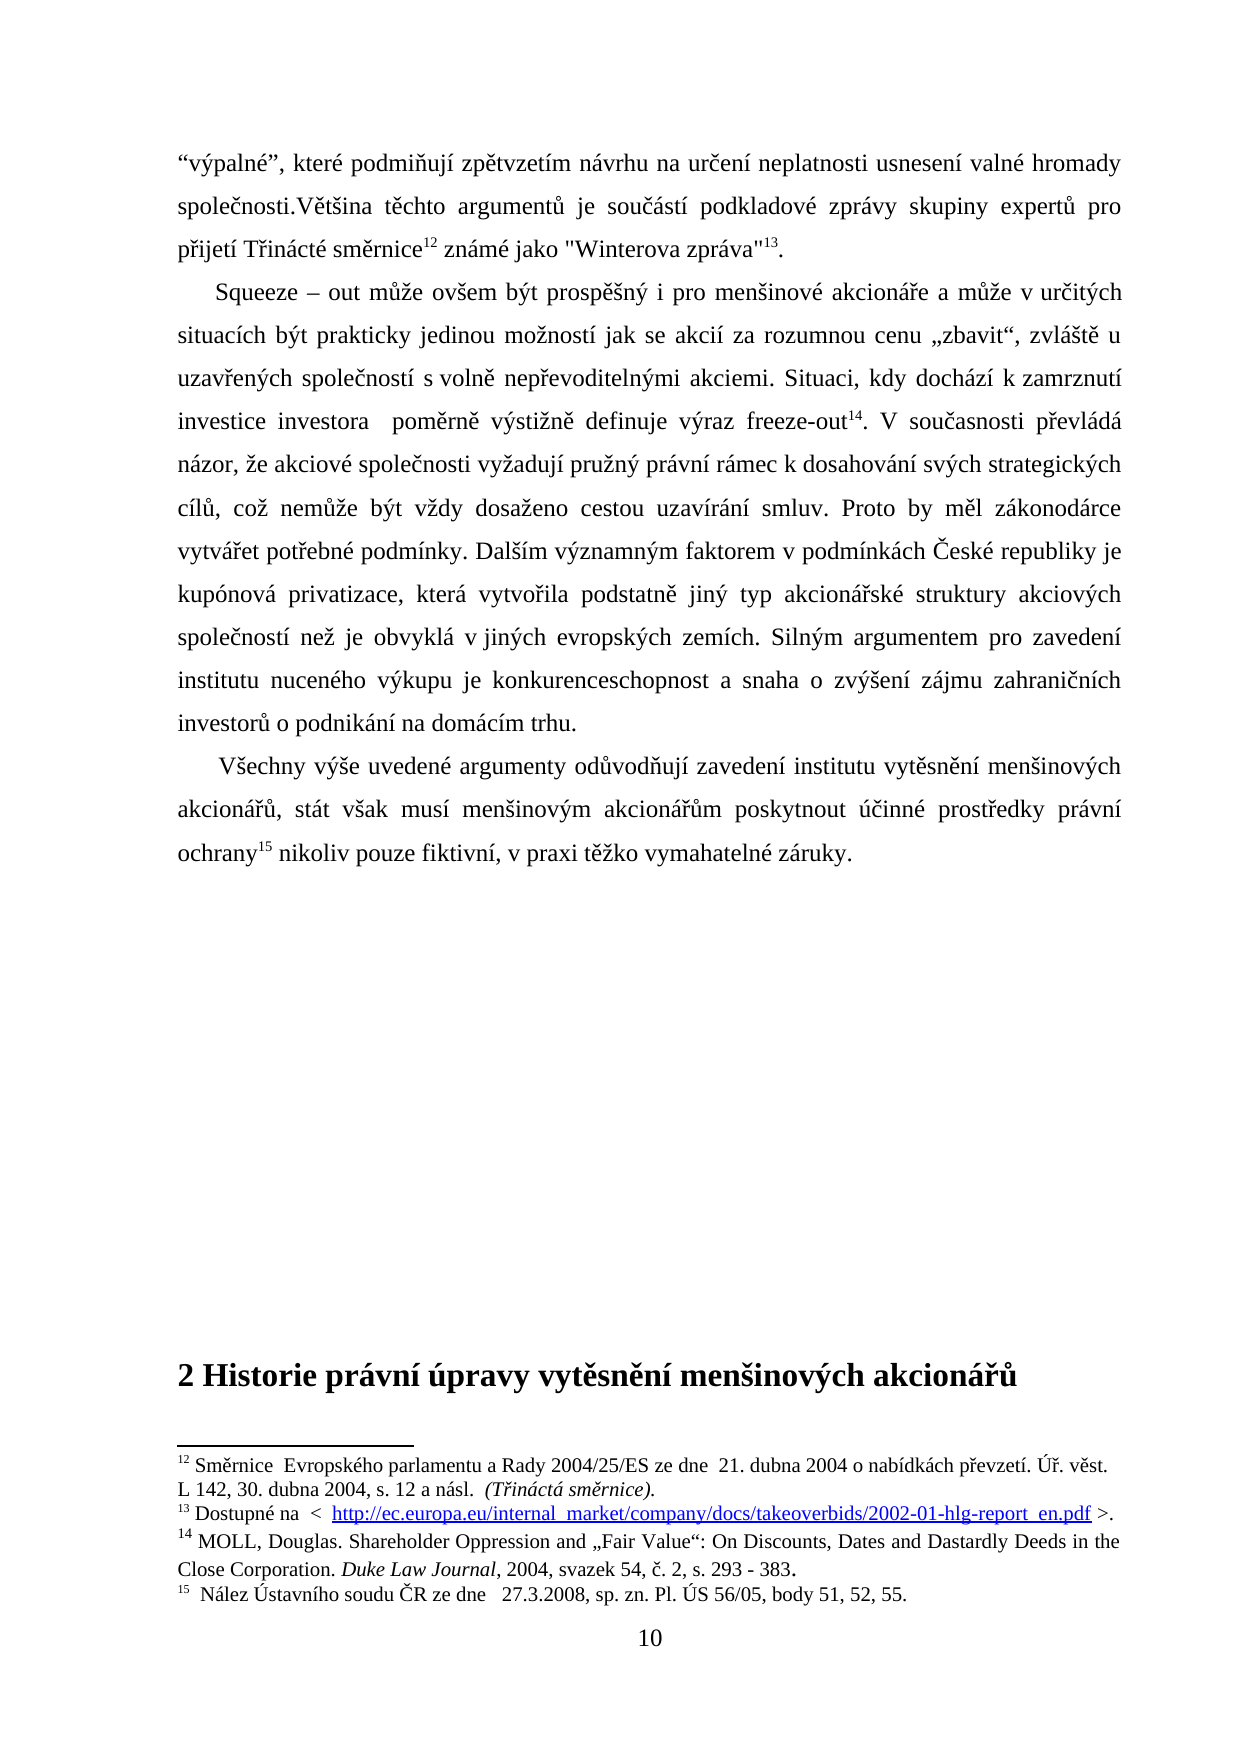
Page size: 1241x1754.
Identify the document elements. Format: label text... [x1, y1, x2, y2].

text Squeeze – out může ovšem být prospěšný i pro menšinové akcionáře a může v určitých situacích být prakticky jedinou možností jak se akcií za rozumnou cenu „zbavit“, zvláště u uzavřených společností s volně nepřevoditelnými akciemi. Situaci, kdy dochází k zamrznutí investice investora poměrně výstižně definuje výraz freeze-out. V současnosti převládá názor, že akciové společnosti vyžadují pružný právní rámec k dosahování svých strategických cílů, což nemůže být vždy dosaženo cestou uzavírání smluv. Proto by měl zákonodárce vytvářet potřebné podmínky. Dalším významným faktorem v podmínkách České republiky je kupónová privatizace, která vytvořila podstatně jiný typ akcionářské struktury akciových společností než je obvyklá v jiných evropských zemích. Silným argumentem pro zavedení institutu nuceného výkupu je konkurenceschopnost a snaha o zvýšení zájmu zahraničních investorů o podnikání na domácím trhu. [177, 277, 1122, 737]
text 2 Historie právní úpravy vytěsnění menšinových akcionářů [177, 1355, 1122, 1393]
text Všechny výše uvedené argumenty odůvodňují zavedení institutu vytěsnění menšinových akcionářů, stát však musí menšinovým akcionářům poskytnout účinné prostředky právní ochrany nikoliv pouze fiktivní, v praxi těžko vymahatelné záruky. [177, 751, 1122, 866]
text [177, 148, 1122, 263]
